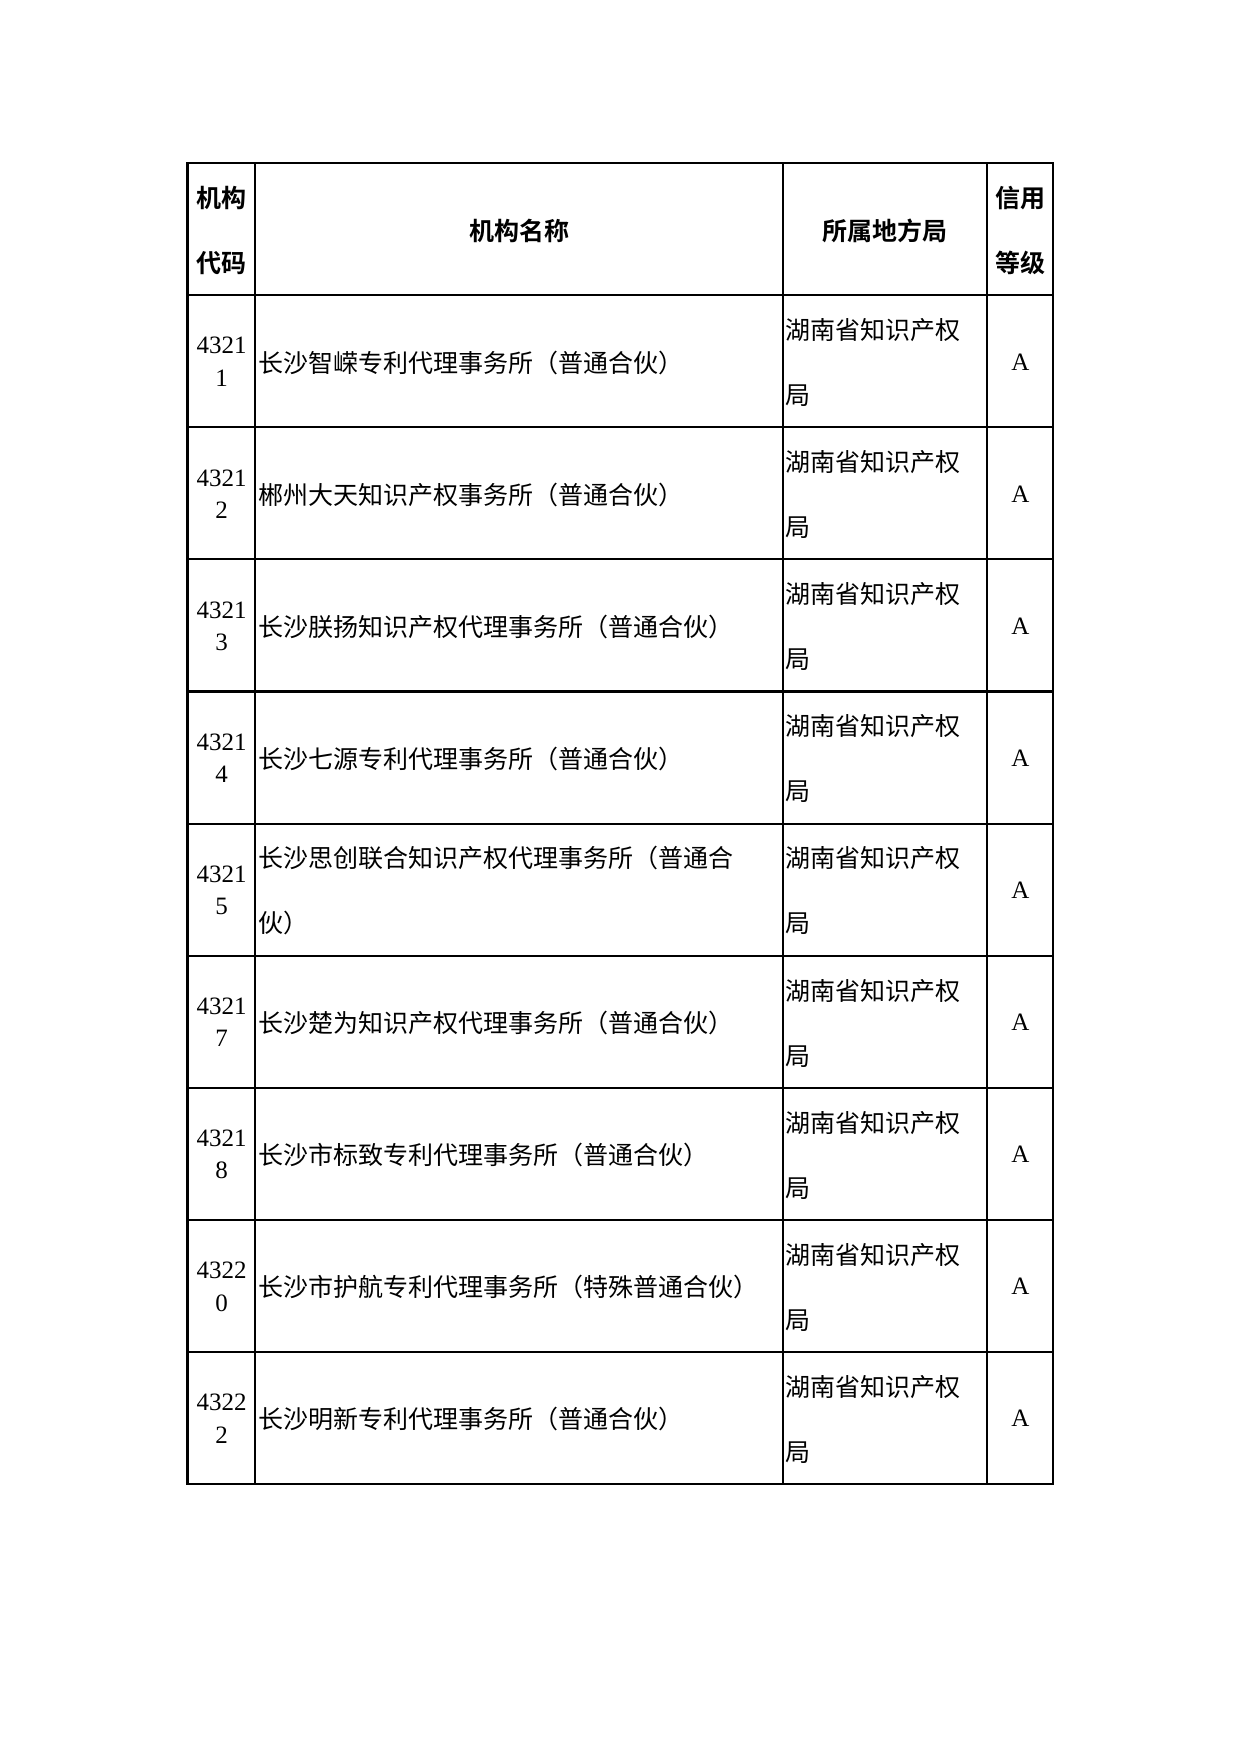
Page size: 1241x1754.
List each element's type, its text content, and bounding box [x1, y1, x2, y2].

table_cell 43214 [189, 693, 254, 822]
table_cell 长沙朕扬知识产权代理事务所（普通合伙） [256, 560, 782, 690]
table_cell 长沙市标致专利代理事务所（普通合伙） [256, 1089, 782, 1219]
table_cell A [988, 957, 1052, 1087]
table_header 信用等级 [988, 164, 1052, 294]
table_cell 长沙智嵘专利代理事务所（普通合伙） [256, 296, 782, 426]
table_cell A [988, 560, 1052, 690]
table_cell 43222 [189, 1353, 254, 1483]
table_cell 湖南省知识产权局 [784, 825, 986, 954]
table_cell 湖南省知识产权局 [784, 1221, 986, 1351]
table_cell A [988, 1089, 1052, 1219]
table_cell A [988, 1353, 1052, 1483]
table_cell A [988, 825, 1052, 954]
table_cell 长沙七源专利代理事务所（普通合伙） [256, 693, 782, 822]
table_cell 43215 [189, 825, 254, 954]
table_cell 湖南省知识产权局 [784, 1353, 986, 1483]
table_cell 43218 [189, 1089, 254, 1219]
table_cell 湖南省知识产权局 [784, 957, 986, 1087]
table_cell A [988, 428, 1052, 558]
table_cell 长沙楚为知识产权代理事务所（普通合伙） [256, 957, 782, 1087]
table_header 机构名称 [256, 164, 782, 294]
table_cell 43217 [189, 957, 254, 1087]
table_cell 43211 [189, 296, 254, 426]
table_cell A [988, 693, 1052, 822]
table_cell 湖南省知识产权局 [784, 428, 986, 558]
table_cell A [988, 296, 1052, 426]
table_header 机构代码 [189, 164, 254, 294]
table_cell 长沙明新专利代理事务所（普通合伙） [256, 1353, 782, 1483]
table_cell 长沙思创联合知识产权代理事务所（普通合伙） [256, 825, 782, 954]
table_cell 43212 [189, 428, 254, 558]
table_cell A [988, 1221, 1052, 1351]
table_cell 长沙市护航专利代理事务所（特殊普通合伙） [256, 1221, 782, 1351]
table_cell 湖南省知识产权局 [784, 296, 986, 426]
table_cell 43213 [189, 560, 254, 690]
table_cell 郴州大天知识产权事务所（普通合伙） [256, 428, 782, 558]
table_header 所属地方局 [784, 164, 986, 294]
table_cell 湖南省知识产权局 [784, 1089, 986, 1219]
table_cell 湖南省知识产权局 [784, 560, 986, 690]
table_cell 43220 [189, 1221, 254, 1351]
table_cell 湖南省知识产权局 [784, 693, 986, 822]
